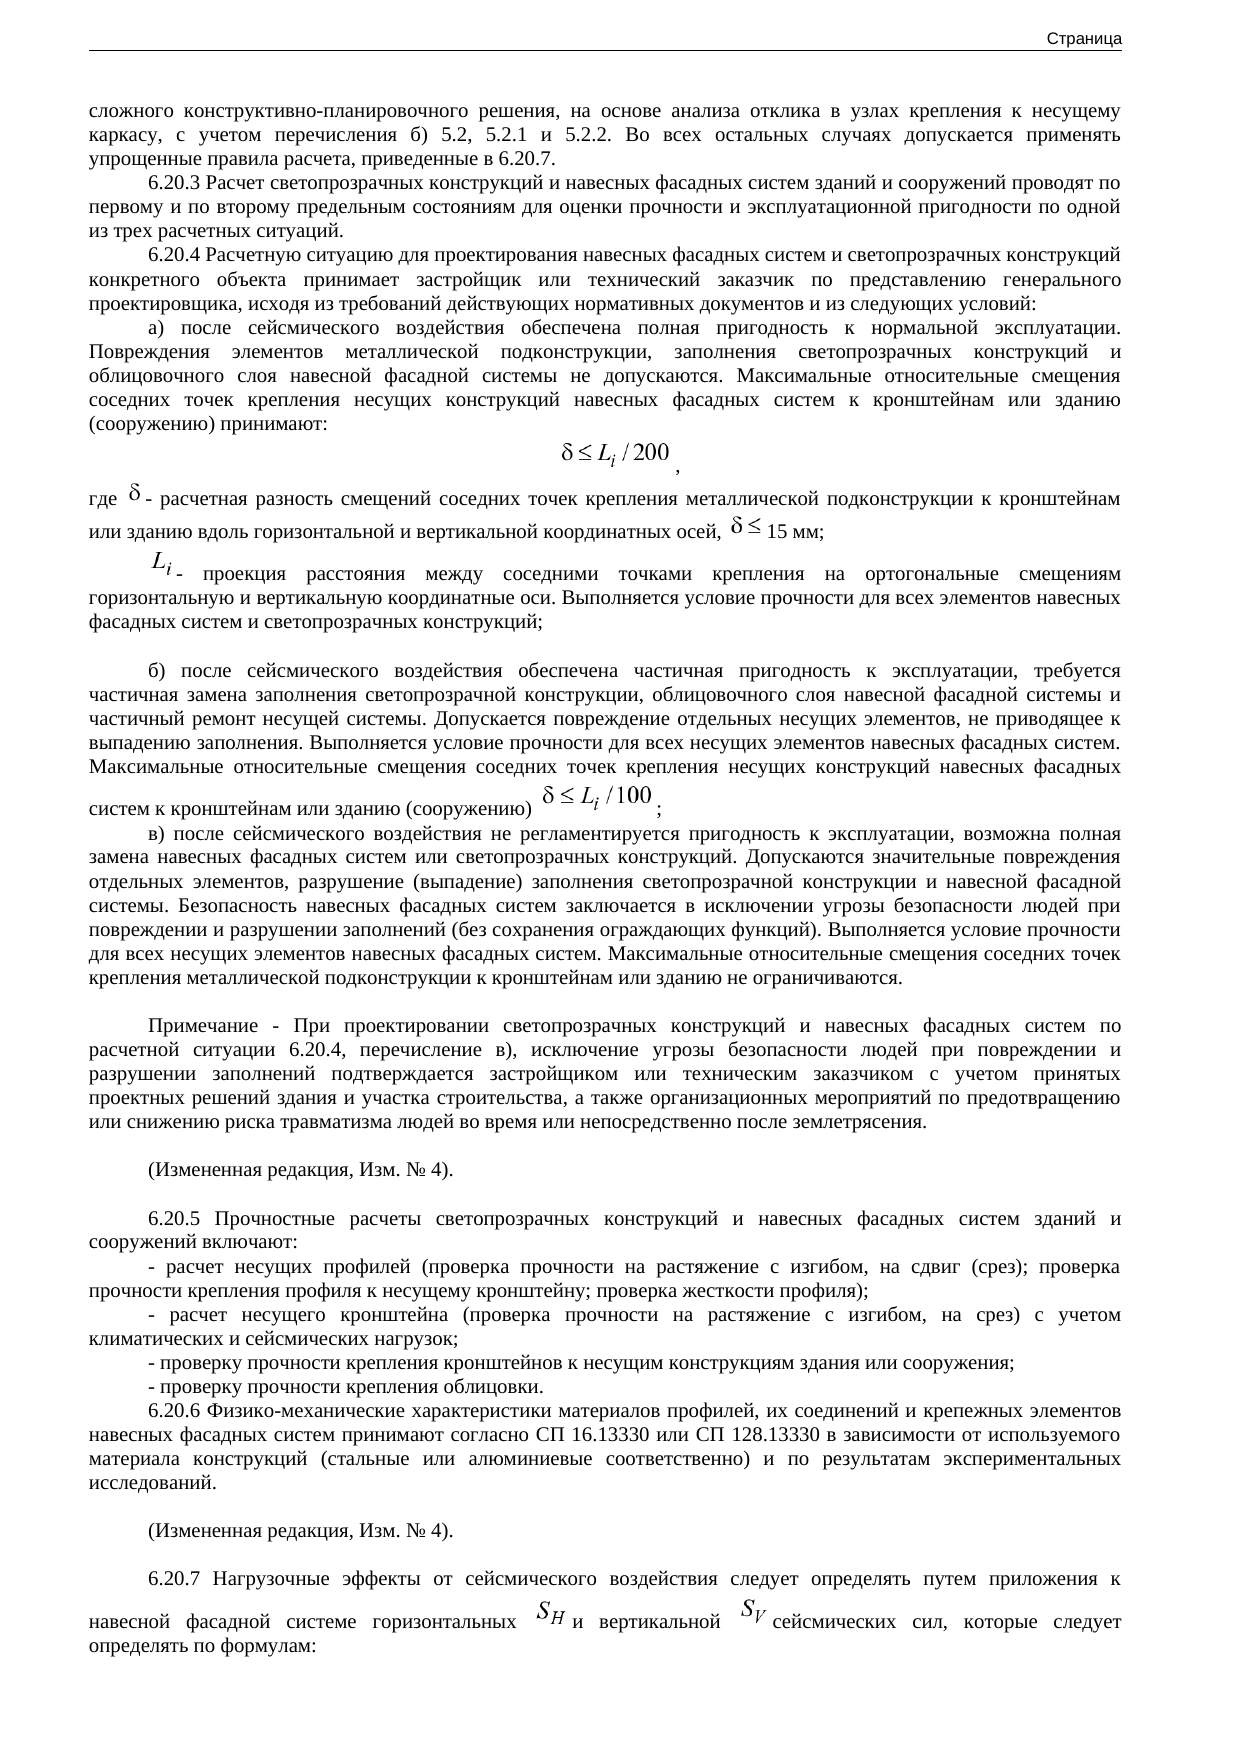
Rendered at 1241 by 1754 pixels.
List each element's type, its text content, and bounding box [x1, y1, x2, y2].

text где - расчетная разность смещений соседних точек крепления металлической подконструкции к кронштейнам или зданию вдоль горизонтальной и вертикальной координатных осей, 15 мм; [89, 477, 1122, 543]
picture [532, 1592, 572, 1629]
text б) после сейсмического воздействия обеспечена частичная пригодность к эксплуатации, требуется частичная замена заполнения светопрозрачной конструкции, облицовочного слоя навесной фасадной системы и частичный ремонт несущей системы. Допускается повреждение отдельных несущих элементов, не приводящее к выпадению заполнения. Выполняется условие прочности для всех несущих элементов навесных фасадных систем. Максимальные относительные смещения соседних точек крепления несущих конструкций навесных фасадных систем к кронштейнам или зданию (сооружению) ; [89, 657, 1122, 820]
text 6.20.7 Нагрузочные эффекты от сейсмического воздействия следует определять путем приложения к навесной фасадной системе горизонтальных и вертикальной сейсмических сил, которые следует определять по формулам: [89, 1566, 1122, 1657]
text 6.20.6 Физико-механические характеристики материалов профилей, их соединений и крепежных элементов навесных фасадных систем принимают согласно СП 16.13330 или СП 128.13330 в зависимости от используемого материала конструкций (стальные или алюминиевые соответственно) и по результатам экспериментальных исследований. [89, 1398, 1122, 1494]
picture [125, 477, 145, 506]
text - расчет несущего кронштейна (проверка прочности на растяжение с изгибом, на срез) с учетом климатических и сейсмических нагрузок; [89, 1302, 1122, 1350]
picture [736, 1590, 773, 1629]
text Примечание - При проектировании светопрозрачных конструкций и навесных фасадных систем по расчетной ситуации 6.20.4, перечисление в), исключение угрозы безопасности людей при повреждении и разрушении заполнений подтверждается застройщиком или техническим заказчиком с учетом принятых проектных решений здания и участка строительства, а также организационных мероприятий по предотвращению или снижению риска травматизма людей во время или непосредственно после землетрясения. [89, 1013, 1122, 1133]
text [89, 98, 1122, 170]
text а) после сейсмического воздействия обеспечена полная пригодность к нормальной эксплуатации. Повреждения элементов металлической подконструкции, заполнения светопрозрачных конструкций и облицовочного слоя навесной фасадной системы не допускаются. Максимальные относительные смещения соседних точек крепления несущих конструкций навесных фасадных систем к кронштейнам или зданию (сооружению) принимают: [89, 314, 1122, 435]
text (Измененная редакция, Изм. № 4). [89, 1157, 1122, 1181]
text - расчет несущих профилей (проверка прочности на растяжение с изгибом, на сдвиг (срез); проверка прочности крепления профиля к несущему кронштейну; проверка жесткости профиля); [89, 1253, 1122, 1302]
text - проверку прочности крепления облицовки. [89, 1374, 1122, 1398]
text в) после сейсмического воздействия не регламентируется пригодность к эксплуатации, возможна полная замена навесных фасадных систем или светопрозрачных конструкций. Допускаются значительные повреждения отдельных элементов, разрушение (выпадение) заполнения светопрозрачной конструкции и навесной фасадной системы. Безопасность навесных фасадных систем заключается в исключении угрозы безопасности людей при повреждении и разрушении заполнений (без сохранения ограждающих функций). Выполняется условие прочности для всех несущих элементов навесных фасадных систем. Максимальные относительные смещения соседних точек крепления металлической подконструкции к кронштейнам или зданию не ограничиваются. [89, 820, 1122, 989]
picture [556, 435, 675, 473]
text (Измененная редакция, Изм. № 4). [89, 1518, 1122, 1542]
text - проекция расстояния между соседними точками крепления на ортогональные смещениям горизонтальную и вертикальную координатные оси. Выполняется условие прочности для всех элементов навесных фасадных систем и светопрозрачных конструкций; [89, 543, 1122, 633]
text - проверку прочности крепления кронштейнов к несущим конструкциям здания или сооружения; [89, 1350, 1122, 1374]
picture [727, 510, 767, 539]
text 6.20.5 Прочностные расчеты светопрозрачных конструкций и навесных фасадных систем зданий и сооружений включают: [89, 1205, 1122, 1253]
text , [89, 435, 1122, 477]
picture [537, 777, 657, 816]
text 6.20.4 Расчетную ситуацию для проектирования навесных фасадных систем и светопрозрачных конструкций конкретного объекта принимает застройщик или технический заказчик по представлению генерального проектировщика, исходя из требований действующих нормативных документов и из следующих условий: [89, 242, 1122, 314]
picture [147, 542, 176, 581]
text 6.20.3 Расчет светопрозрачных конструкций и навесных фасадных систем зданий и сооружений проводят по первому и по второму предельным состояниям для оценки прочности и эксплуатационной пригодности по одной из трех расчетных ситуаций. [89, 170, 1122, 242]
